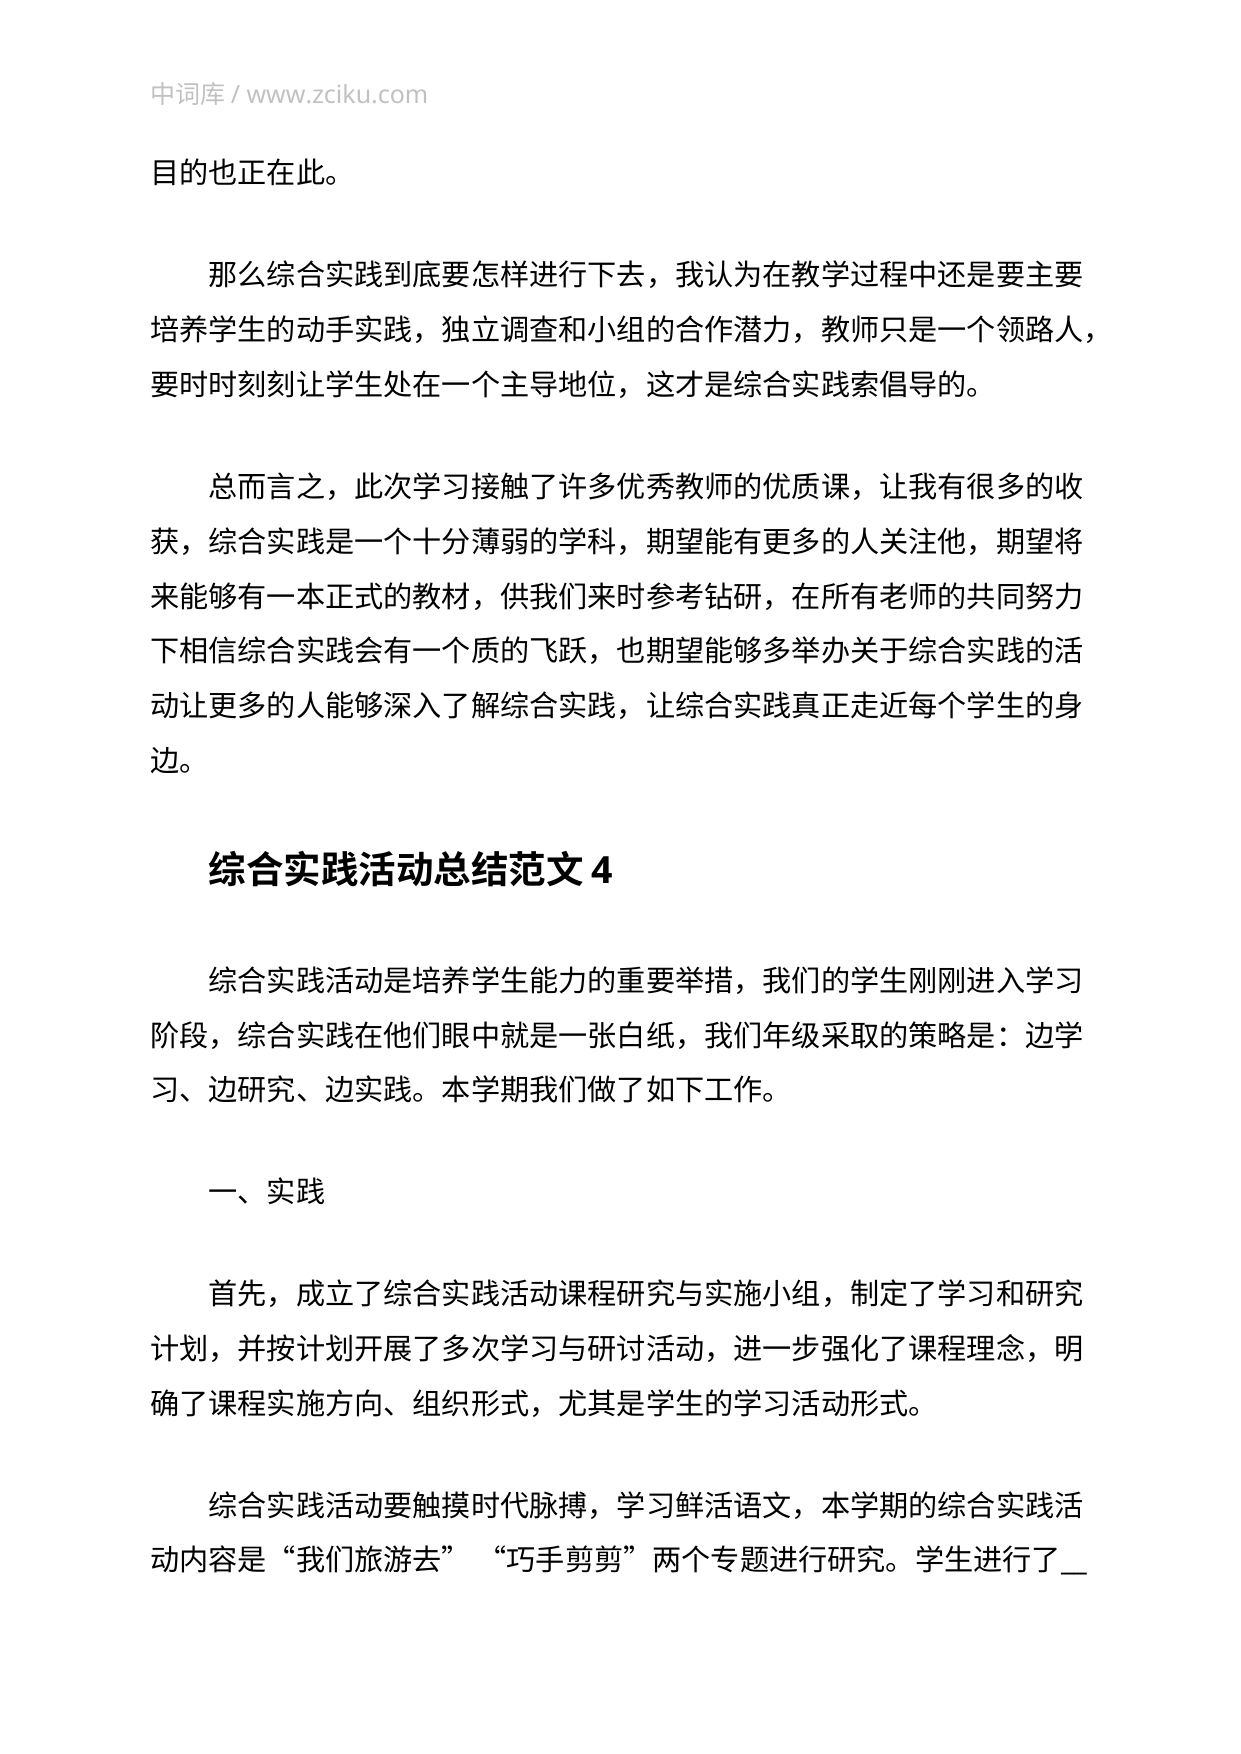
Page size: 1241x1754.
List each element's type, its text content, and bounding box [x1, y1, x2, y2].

text 综合实践活动总结范文4 [150, 839, 1090, 894]
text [150, 150, 1090, 192]
text 那么综合实践到底要怎样进行下去，我认为在教学过程中还是要主要培养学生的动手实践，独立调查和小组的合作潜力，教师只是一个领路人，要时时刻刻让学生处在一个主导地位，这才是综合实践索倡导的。 [150, 252, 1090, 404]
text 综合实践活动是培养学生能力的重要举措，我们的学生刚刚进入学习阶段，综合实践在他们眼中就是一张白纸，我们年级采取的策略是：边学习、边研究、边实践。本学期我们做了如下工作。 [150, 957, 1090, 1109]
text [150, 1482, 1090, 1579]
text 一、实践 [150, 1169, 1090, 1211]
text 首先，成立了综合实践活动课程研究与实施小组，制定了学习和研究计划，并按计划开展了多次学习与研讨活动，进一步强化了课程理念，明确了课程实施方向、组织形式，尤其是学生的学习活动形式。 [150, 1271, 1090, 1423]
text 总而言之，此次学习接触了许多优秀教师的优质课，让我有很多的收获，综合实践是一个十分薄弱的学科，期望能有更多的人关注他，期望将来能够有一本正式的教材，供我们来时参考钻研，在所有老师的共同努力下相信综合实践会有一个质的飞跃，也期望能够多举办关于综合实践的活动让更多的人能够深入了解综合实践，让综合实践真正走近每个学生的身边。 [150, 463, 1090, 780]
